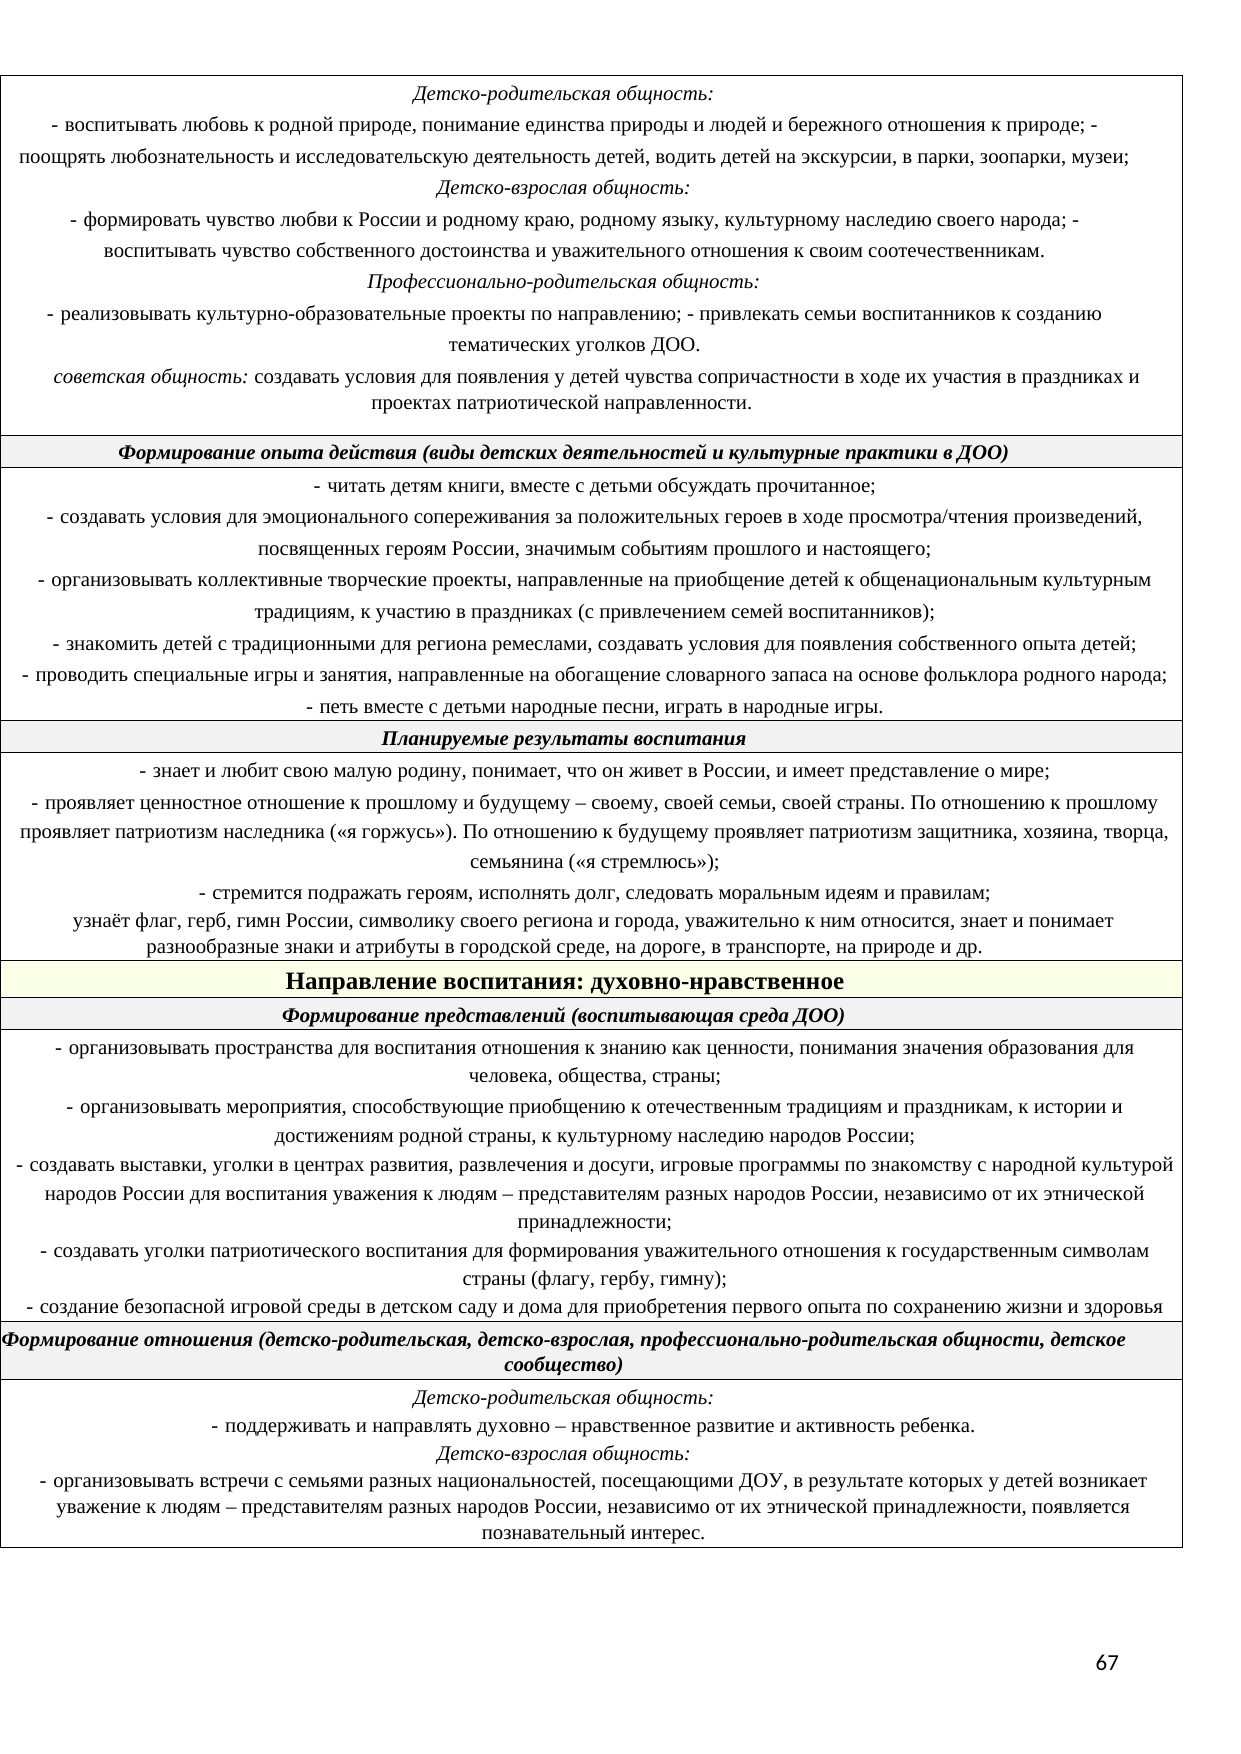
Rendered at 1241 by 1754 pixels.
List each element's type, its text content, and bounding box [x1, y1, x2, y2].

table_cell знает и любит свою малую родину, понимает, что он живет в России, и имеет представление о мире; проявляет ценностное отношение к прошлому и будущему – своему, своей семьи, своей страны. По отношению к прошлому проявляет патриотизм наследника («я горжусь»). По отношению к будущему проявляет патриотизм защитника, хозяина, творца, семьянина («я стремлюсь»); стремится подражать героям, исполнять долг, следовать моральным идеям и правилам; узнаёт флаг, герб, гимн России, символику своего региона и города, уважительно к ним относится, знает и понимает разнообразные знаки и атрибуты в городской среде, на дороге, в транспорте, на природе и др. [1, 753, 1182, 960]
table_cell Формирование отношения (детско-родительская, детско-взрослая, профессионально-родительская общности, детское сообщество) [1, 1322, 1182, 1379]
table_cell Детско-родительская общность: воспитывать любовь к родной природе, понимание единства природы и людей и бережного отношения к природе; - поощрять любознательность и исследовательскую деятельность детей, водить детей на экскурсии, в парки, зоопарки, музеи; Детско-взрослая общность: формировать чувство любви к России и родному краю, родному языку, культурному наследию своего народа; - воспитывать чувство собственного достоинства и уважительного отношения к своим соотечественникам. Профессионально-родительская общность: реализовывать культурно-образовательные проекты по направлению; - привлекать семьи воспитанников к созданию тематических уголков ДОО. Д советская общность: создавать условия для появления у детей чувства сопричастности в ходе их участия в праздниках и проектах патриотической направленности. [1, 76, 1182, 434]
table_cell Формирование опыта действия (виды детских деятельностей и культурные практики в ДОО) [1, 436, 1182, 467]
table_cell организовывать пространства для воспитания отношения к знанию как ценности, понимания значения образования для человека, общества, страны; организовывать мероприятия, способствующие приобщению к отечественным традициям и праздникам, к истории и достижениям родной страны, к культурному наследию народов России; создавать выставки, уголки в центрах развития, развлечения и досуги, игровые программы по знакомству с народной культурой народов России для воспитания уважения к людям – представителям разных народов России, независимо от их этнической принадлежности; создавать уголки патриотического воспитания для формирования уважительного отношения к государственным символам страны (флагу, гербу, гимну); создание безопасной игровой среды в детском саду и дома для приобретения первого опыта по сохранению жизни и здоровья [1, 1030, 1182, 1321]
table_cell Детско-родительская общность: поддерживать и направлять духовно – нравственное развитие и активность ребенка. Детско-взрослая общность: организовывать встречи с семьями разных национальностей, посещающими ДОУ, в результате которых у детей возникает уважение к людям – представителям разных народов России, независимо от их этнической принадлежности, появляется познавательный интерес. [1, 1380, 1182, 1547]
table_cell читать детям книги, вместе с детьми обсуждать прочитанное; создавать условия для эмоционального сопереживания за положительных героев в ходе просмотра/чтения произведений, посвященных героям России, значимым событиям прошлого и настоящего; организовывать коллективные творческие проекты, направленные на приобщение детей к общенациональным культурным традициям, к участию в праздниках (с привлечением семей воспитанников); знакомить детей с традиционными для региона ремеслами, создавать условия для появления собственного опыта детей; проводить специальные игры и занятия, направленные на обогащение словарного запаса на основе фольклора родного народа; петь вместе с детьми народные песни, играть в народные игры. [1, 468, 1182, 720]
table_cell Направление воспитания: духовно-нравственное [1, 961, 1182, 997]
table_cell Планируемые результаты воспитания [1, 721, 1182, 752]
table_cell Формирование представлений (воспитывающая среда ДОО) [1, 998, 1182, 1029]
